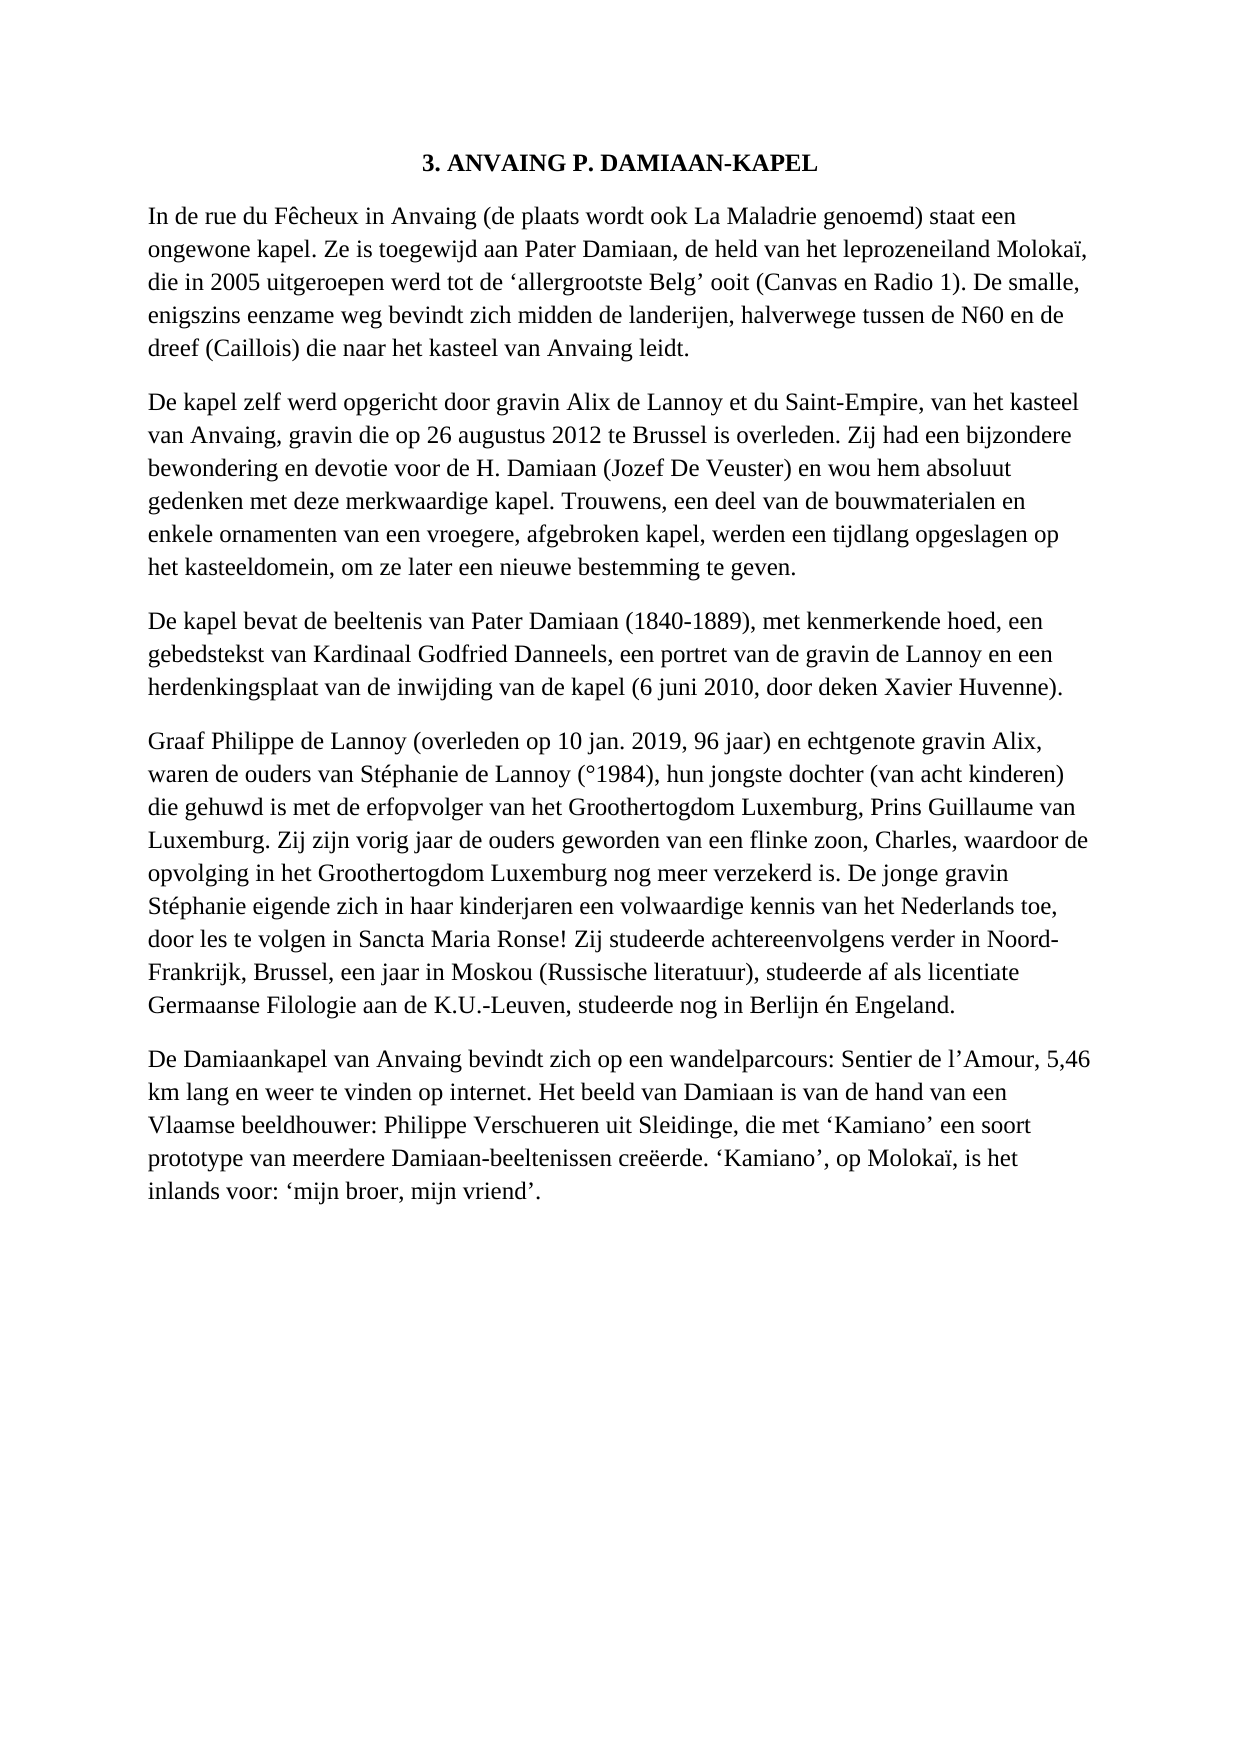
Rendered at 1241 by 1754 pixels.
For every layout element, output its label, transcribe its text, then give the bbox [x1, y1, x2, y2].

text De kapel bevat de beeltenis van Pater Damiaan (1840-1889), met kenmerkende hoed, een gebedstekst van Kardinaal Godfried Danneels, een portret van de gravin de Lannoy en een herdenkingsplaat van de inwijding van de kapel (6 juni 2010, door deken Xavier Huvenne). [148, 606, 1093, 701]
text 3. ANVAING P. DAMIAAN-KAPEL [148, 148, 1093, 176]
text De kapel zelf werd opgericht door gravin Alix de Lannoy et du Saint-Empire, van het kasteel van Anvaing, gravin die op 26 augustus 2012 te Brussel is overleden. Zij had een bijzondere bewondering en devotie voor de H. Damiaan (Jozef De Veuster) en wou hem absoluut gedenken met deze merkwaardige kapel. Trouwens, een deel van de bouwmaterialen en enkele ornamenten van een vroegere, afgebroken kapel, werden een tijdlang opgeslagen op het kasteeldomein, om ze later een nieuwe bestemming te geven. [148, 387, 1093, 581]
text In de rue du Fêcheux in Anvaing (de plaats wordt ook La Maladrie genoemd) staat een ongewone kapel. Ze is toegewijd aan Pater Damiaan, de held van het leprozeneiland Molokaï, die in 2005 uitgeroepen werd tot de ‘allergrootste Belg’ ooit (Canvas en Radio 1). De smalle, enigszins eenzame weg bevindt zich midden de landerijen, halverwege tussen de N60 en de dreef (Caillois) die naar het kasteel van Anvaing leidt. [148, 201, 1093, 362]
text De Damiaankapel van Anvaing bevindt zich op een wandelparcours: Sentier de l’Amour, 5,46 km lang en weer te vinden op internet. Het beeld van Damiaan is van de hand van een Vlaamse beeldhouwer: Philippe Verschueren uit Sleidinge, die met ‘Kamiano’ een soort prototype van meerdere Damiaan-beeltenissen creëerde. ‘Kamiano’, op Molokaï, is het inlands voor: ‘mijn broer, mijn vriend’. [148, 1044, 1093, 1205]
text Graaf Philippe de Lannoy (overleden op 10 jan. 2019, 96 jaar) en echtgenote gravin Alix, waren de ouders van Stéphanie de Lannoy (°1984), hun jongste dochter (van acht kinderen) die gehuwd is met de erfopvolger van het Groothertogdom Luxemburg, Prins Guillaume van Luxemburg. Zij zijn vorig jaar de ouders geworden van een flinke zoon, Charles, waardoor de opvolging in het Groothertogdom Luxemburg nog meer verzekerd is. De jonge gravin Stéphanie eigende zich in haar kinderjaren een volwaardige kennis van het Nederlands toe, door les te volgen in Sancta Maria Ronse! Zij studeerde achtereenvolgens verder in Noord-Frankrijk, Brussel, een jaar in Moskou (Russische literatuur), studeerde af als licentiate Germaanse Filologie aan de K.U.-Leuven, studeerde nog in Berlijn én Engeland. [148, 726, 1093, 1019]
